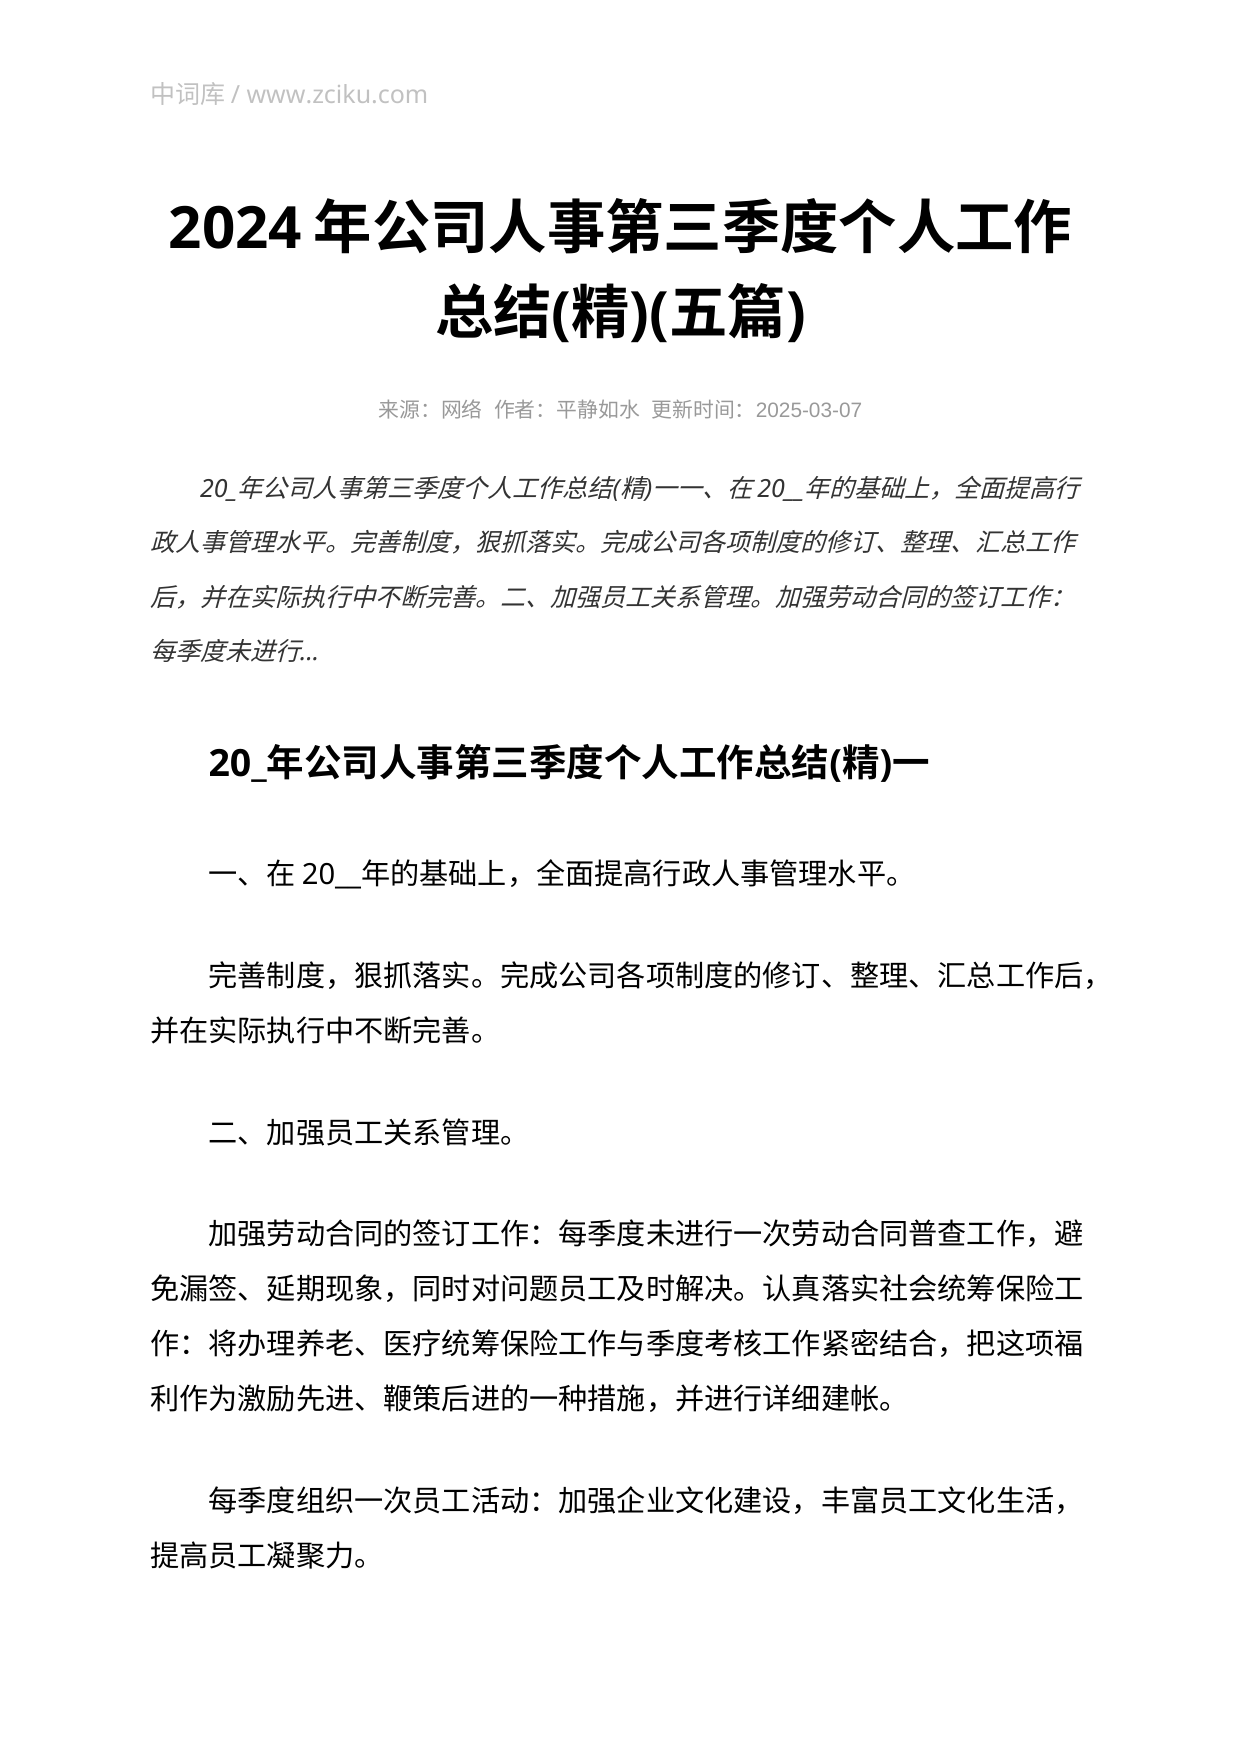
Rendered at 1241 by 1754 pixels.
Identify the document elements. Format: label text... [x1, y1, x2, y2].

text 来源：网络 作者：平静如水 更新时间：2025-03-07 [150, 398, 1090, 422]
text 二、加强员工关系管理。 [150, 1109, 1090, 1151]
text 每季度组织一次员工活动：加强企业文化建设，丰富员工文化生活，提高员工凝聚力。 [150, 1477, 1090, 1574]
subtitle 2024年公司人事第三季度个人工作总结(精)(五篇) [150, 181, 1090, 351]
text 加强劳动合同的签订工作：每季度未进行一次劳动合同普查工作，避免漏签、延期现象，同时对问题员工及时解决。认真落实社会统筹保险工作：将办理养老、医疗统筹保险工作与季度考核工作紧密结合，把这项福利作为激励先进、鞭策后进的一种措施，并进行详细建帐。 [150, 1211, 1090, 1418]
text 完善制度，狠抓落实。完成公司各项制度的修订、整理、汇总工作后，并在实际执行中不断完善。 [150, 952, 1090, 1050]
text 一、在20__年的基础上，全面提高行政人事管理水平。 [150, 851, 1090, 893]
text 20_年公司人事第三季度个人工作总结(精)一 [150, 733, 1090, 787]
text 20_年公司人事第三季度个人工作总结(精)一一、在20__年的基础上，全面提高行政人事管理水平。完善制度，狠抓落实。完成公司各项制度的修订、整理、汇总工作后，并在实际执行中不断完善。二、加强员工关系管理。加强劳动合同的签订工作：每季度未进行... [150, 468, 1090, 668]
